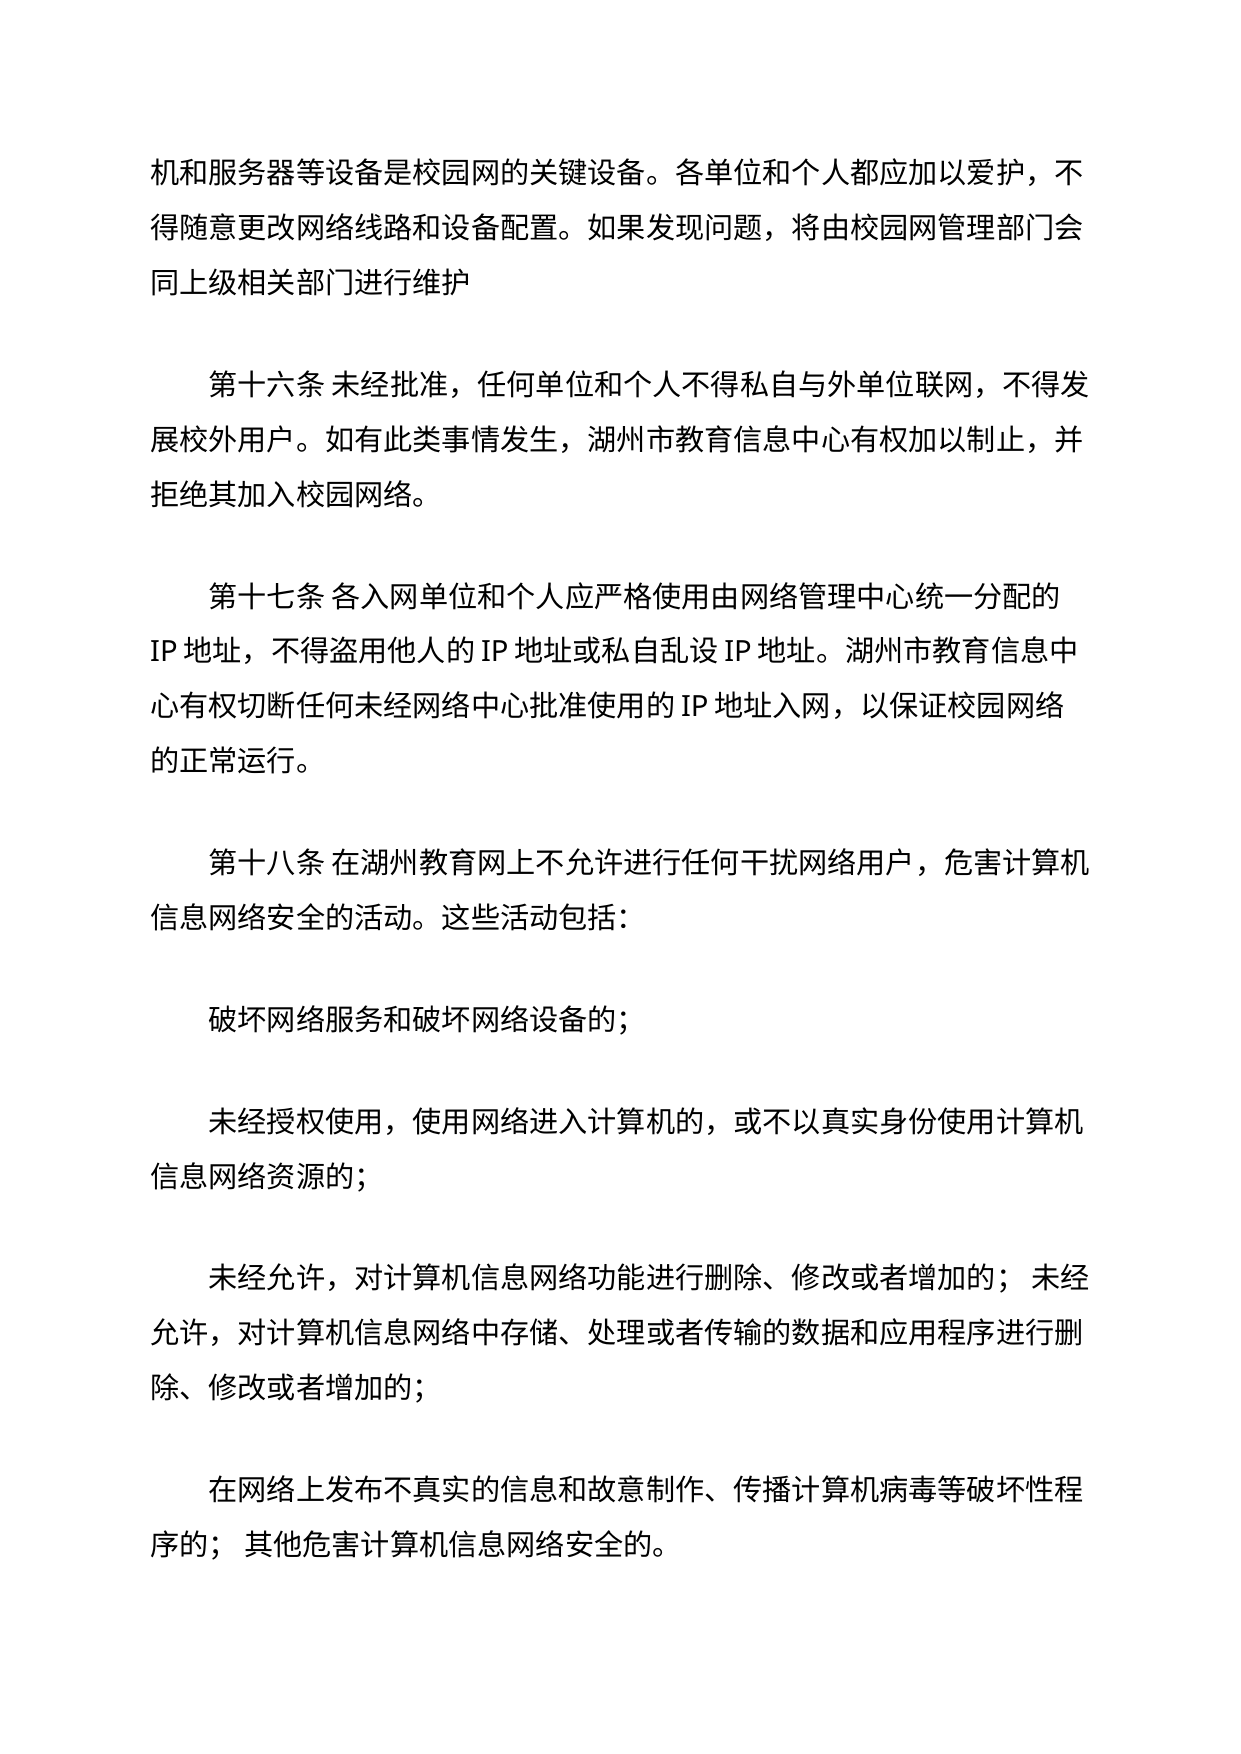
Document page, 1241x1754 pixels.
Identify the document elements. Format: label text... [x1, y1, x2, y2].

text 第十八条 在湖州教育网上不允许进行任何干扰网络用户，危害计算机信息网络安全的活动。这些活动包括： [150, 840, 1090, 937]
text 第十七条 各入网单位和个人应严格使用由网络管理中心统一分配的IP地址，不得盗用他人的IP地址或私自乱设IP地址。湖州市教育信息中心有权切断任何未经网络中心批准使用的IP地址入网，以保证校园网络的正常运行。 [150, 573, 1090, 780]
text 未经授权使用，使用网络进入计算机的，或不以真实身份使用计算机信息网络资源的； [150, 1098, 1090, 1195]
text 在网络上发布不真实的信息和故意制作、传播计算机病毒等破坏性程序的； 其他危害计算机信息网络安全的。 [150, 1466, 1090, 1564]
text 未经允许，对计算机信息网络功能进行删除、修改或者增加的； 未经允许，对计算机信息网络中存储、处理或者传输的数据和应用程序进行删除、修改或者增加的； [150, 1255, 1090, 1407]
text 第十六条 未经批准，任何单位和个人不得私自与外单位联网，不得发展校外用户。如有此类事情发生，湖州市教育信息中心有权加以制止，并拒绝其加入校园网络。 [150, 362, 1090, 514]
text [150, 150, 1090, 302]
text 破坏网络服务和破坏网络设备的； [150, 996, 1090, 1039]
